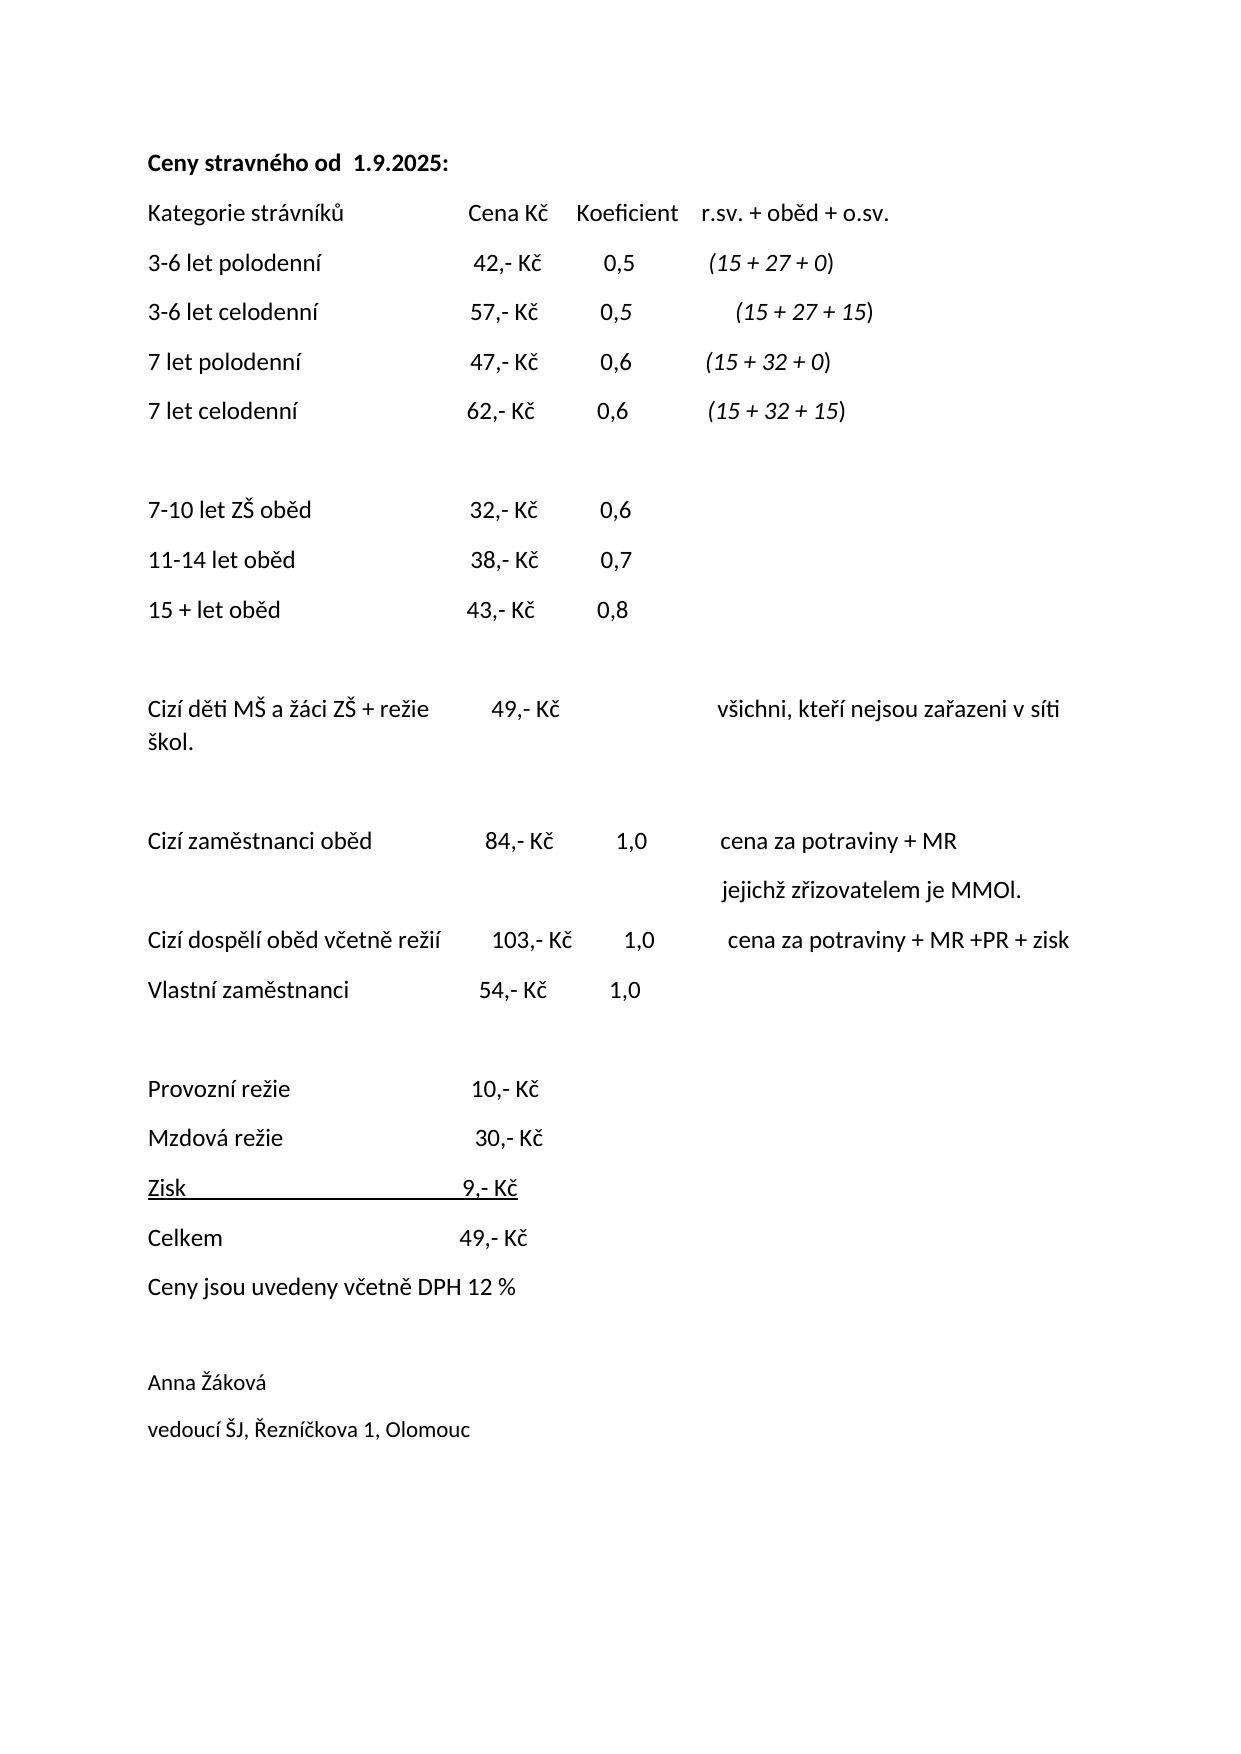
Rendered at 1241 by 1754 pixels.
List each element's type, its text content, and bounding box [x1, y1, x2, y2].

text Anna Žáková [148, 1368, 1093, 1396]
text Ceny stravného od 1.9.2025: [148, 148, 1093, 178]
text 3-6 let polodenní 42,- Kč 0,5 (15 + 27 + 0) [148, 247, 1093, 277]
text Provozní režie 10,- Kč [148, 1073, 1093, 1103]
text 7 let celodenní 62,- Kč 0,6 (15 + 32 + 15) [148, 396, 1093, 426]
text 7-10 let ZŠ oběd 32,- Kč 0,6 [148, 495, 1093, 525]
text Ceny jsou uvedeny včetně DPH 12 % [148, 1271, 1093, 1302]
text Kategorie strávníků Cena Kč Koeficient r.sv. + oběd + o.sv. [148, 197, 1093, 228]
text 3-6 let celodenní 57,- Kč 0,5 (15 + 27 + 15) [148, 296, 1093, 327]
text 15 + let oběd 43,- Kč 0,8 [148, 594, 1093, 624]
text Cizí zaměstnanci oběd 84,- Kč 1,0 cena za potraviny + MR [148, 825, 1093, 856]
text 7 let polodenní 47,- Kč 0,6 (15 + 32 + 0) [148, 346, 1093, 376]
text Mzdová režie 30,- Kč [148, 1123, 1093, 1153]
text Zisk 9,- Kč [148, 1172, 1093, 1203]
text jejichž zřizovatelem je MMOl. [148, 875, 1093, 905]
text Vlastní zaměstnanci 54,- Kč 1,0 [148, 974, 1093, 1004]
text Cizí děti MŠ a žáci ZŠ + režie 49,- Kč všichni, kteří nejsou zařazeni v síti škol. [148, 693, 1093, 756]
text Celkem 49,- Kč [148, 1222, 1093, 1252]
text vedoucí ŠJ, Řezníčkova 1, Olomouc [148, 1415, 1093, 1443]
text Cizí dospělí oběd včetně režií 103,- Kč 1,0 cena za potraviny + MR +PR + zisk [148, 924, 1093, 955]
text 11-14 let oběd 38,- Kč 0,7 [148, 544, 1093, 575]
